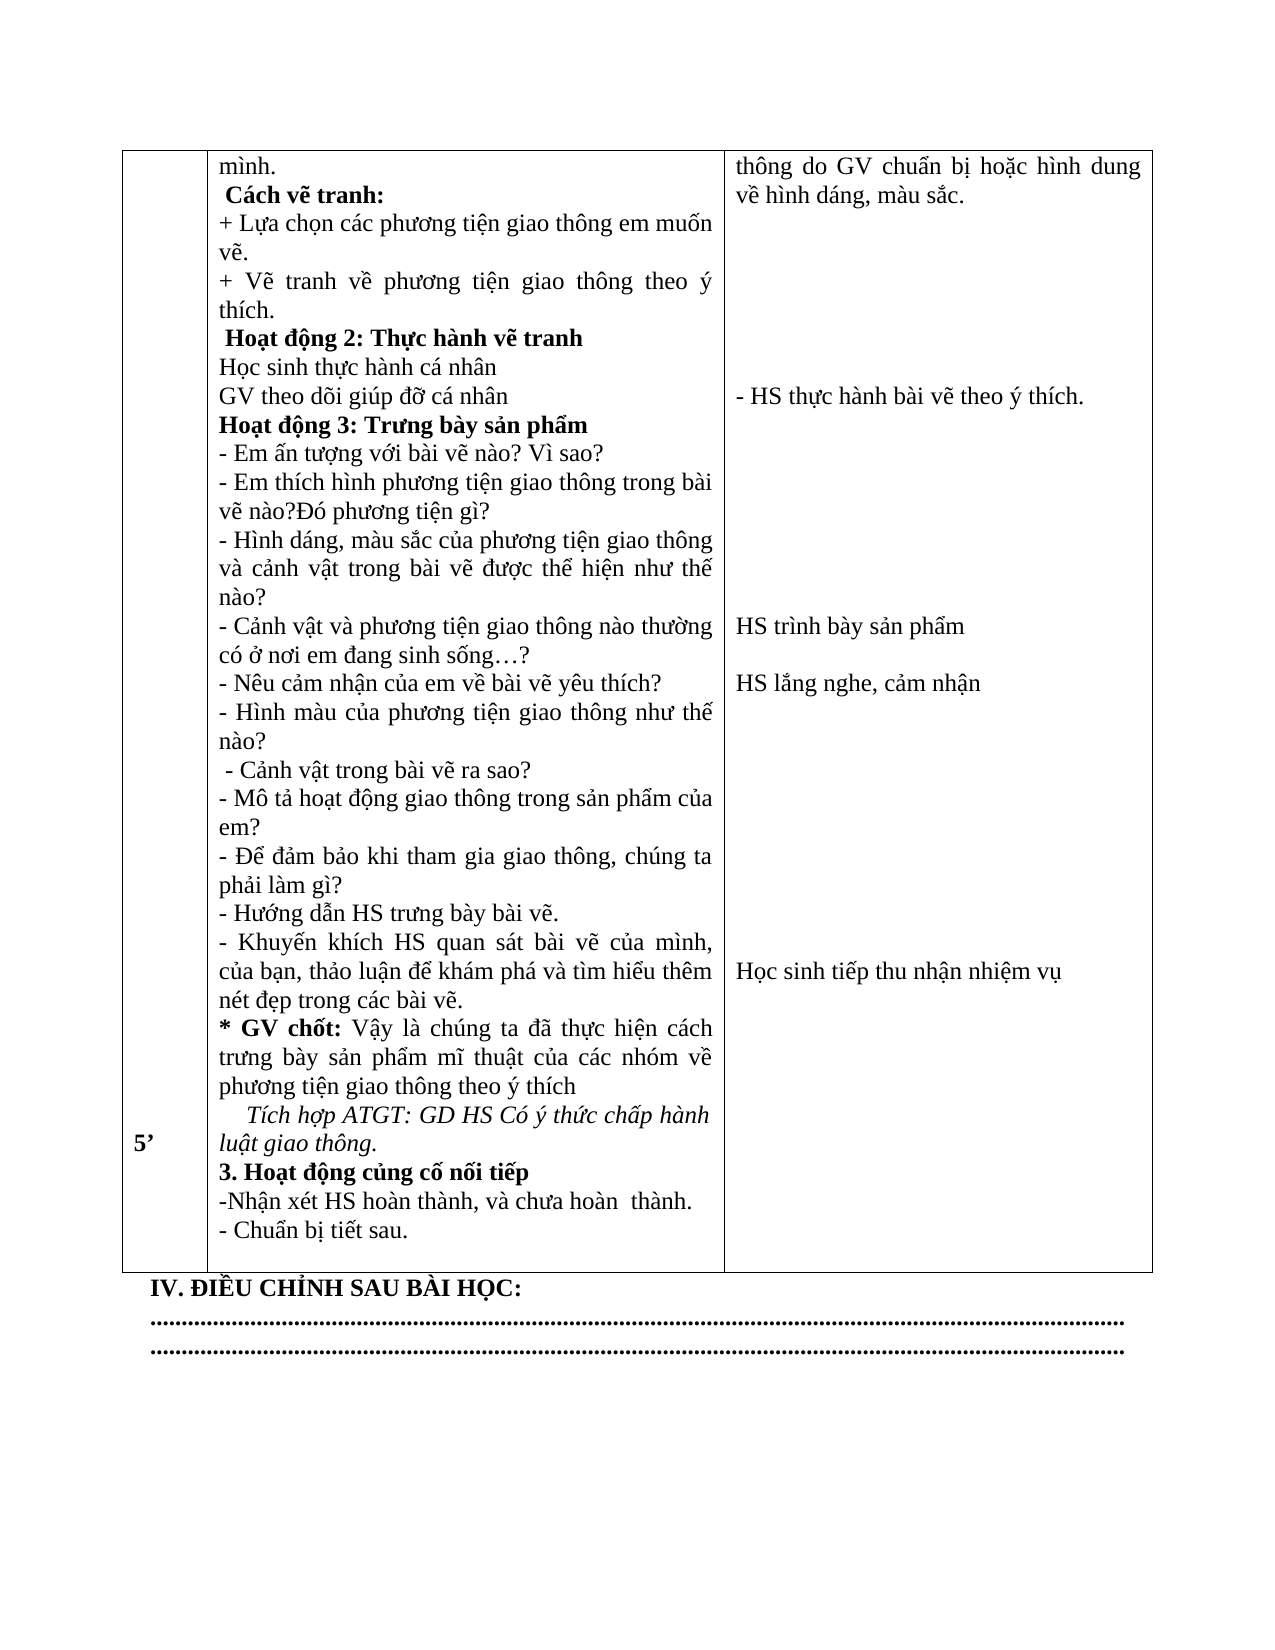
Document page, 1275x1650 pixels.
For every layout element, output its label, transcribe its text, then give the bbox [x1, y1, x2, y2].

text ........................................................................................................................................................................................................................................................................................................................ [150, 1302, 1125, 1359]
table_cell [208, 151, 724, 1272]
table_cell 5’ 20’ 5’ [123, 151, 207, 1272]
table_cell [725, 151, 1152, 1272]
text IV. ĐIỀU CHỈNH SAU BÀI HỌC: [150, 1273, 1125, 1302]
